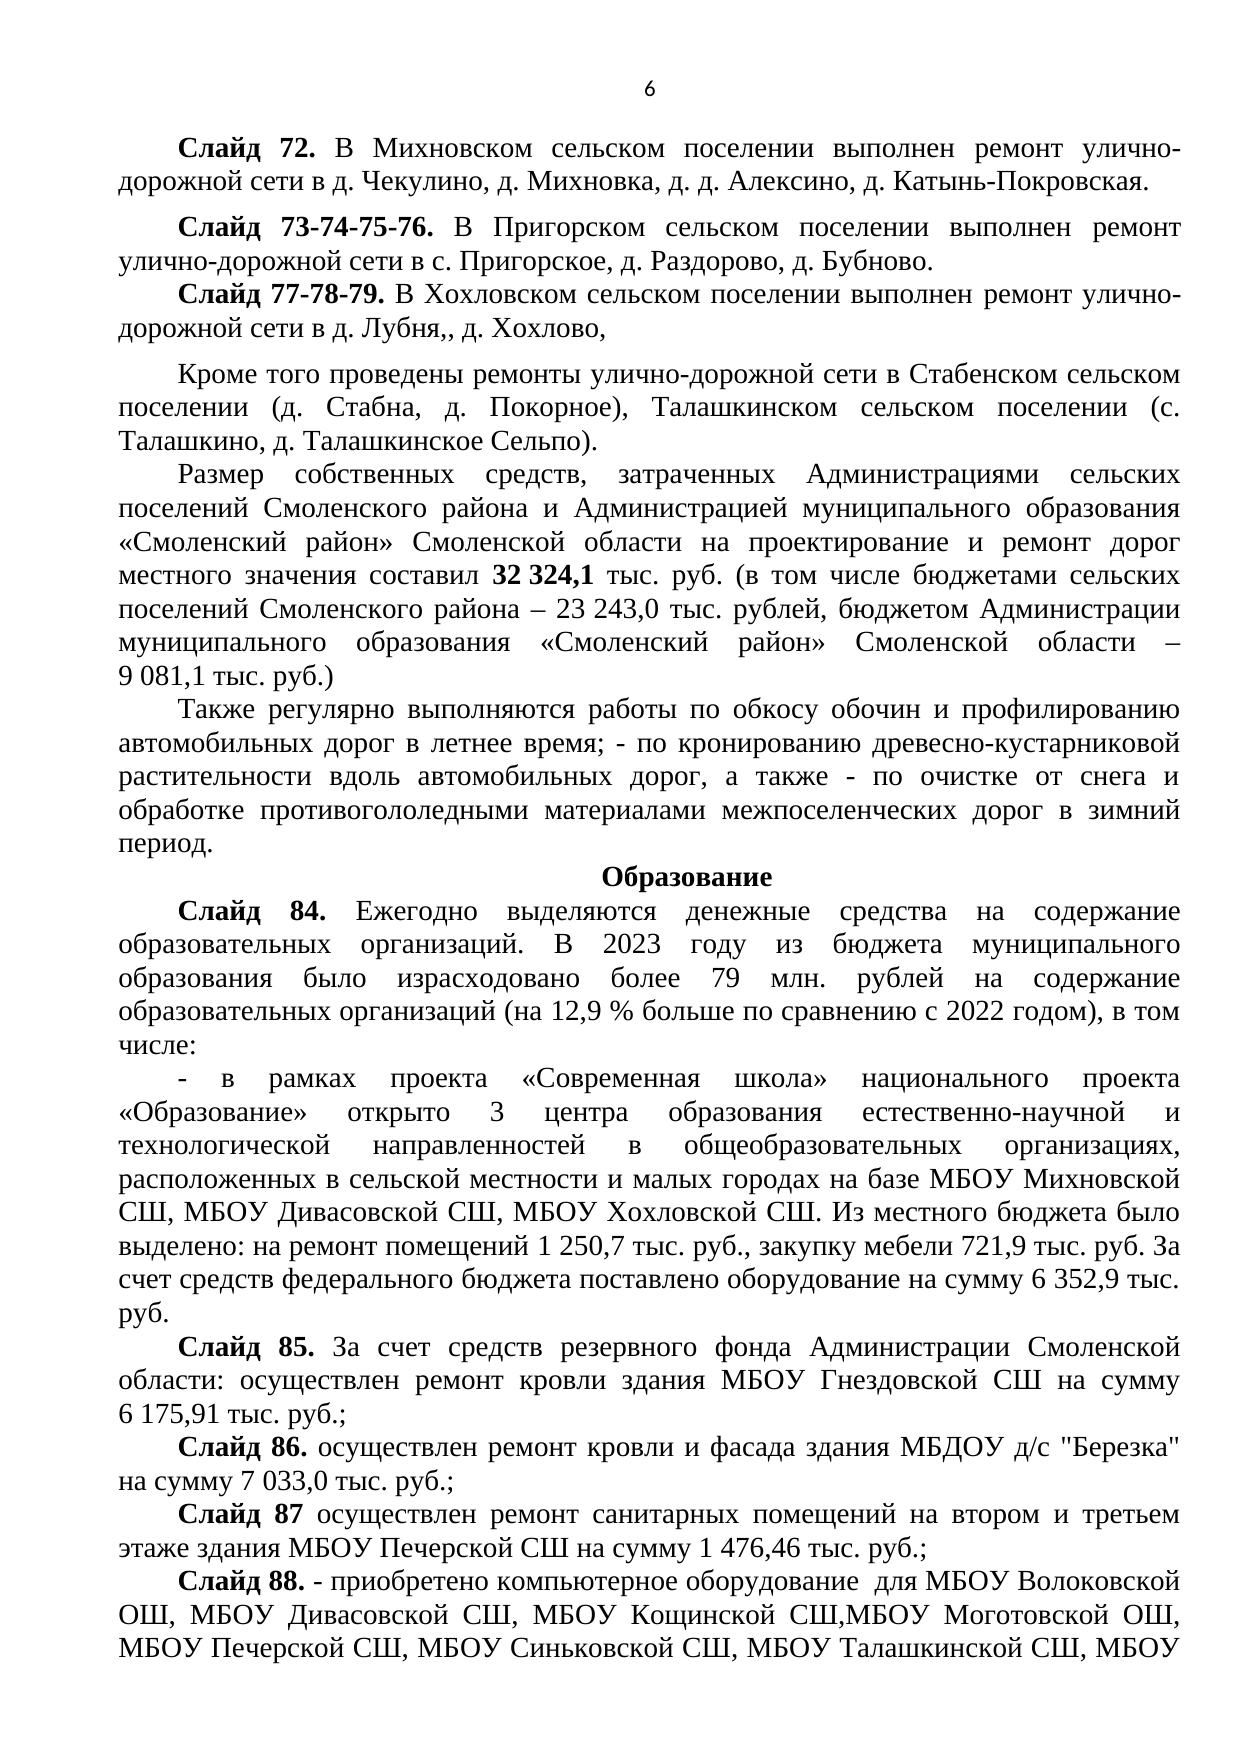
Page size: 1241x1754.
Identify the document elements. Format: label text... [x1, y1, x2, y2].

text Образование [118, 859, 1181, 893]
text Также регулярно выполняются работы по обкосу обочин и профилированию автомобильных дорог в летнее время; - по кронированию древесно-кустарниковой растительности вдоль автомобильных дорог, а также - по очистке от снега и обработке противогололедными материалами межпоселенческих дорог в зимний период. [118, 691, 1181, 859]
text Слайд 87 осуществлен ремонт санитарных помещений на втором и третьем этаже здания МБОУ Печерской СШ на сумму 1 476,46 тыс. руб.; [118, 1496, 1181, 1563]
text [118, 1563, 1181, 1664]
text Слайд 73-74-75-76. В Пригорском сельском поселении выполнен ремонт улично-дорожной сети в с. Пригорское, д. Раздорово, д. Бубново. [118, 209, 1181, 276]
text Кроме того проведены ремонты улично-дорожной сети в Стабенском сельском поселении (д. Стабна, д. Покорное), Талашкинском сельском поселении (с. Талашкино, д. Талашкинское Сельпо). [118, 356, 1181, 457]
text - в рамках проекта «Современная школа» национального проекта «Образование» открыто 3 центра образования естественно-научной и технологической направленностей в общеобразовательных организациях, расположенных в сельской местности и малых городах на базе МБОУ Михновской СШ, МБОУ Дивасовской СШ, МБОУ Хохловской СШ. Из местного бюджета было выделено: на ремонт помещений 1 250,7 тыс. руб., закупку мебели 721,9 тыс. руб. За счет средств федерального бюджета поставлено оборудование на сумму 6 352,9 тыс. руб. [118, 1060, 1181, 1329]
text Слайд 72. В Михновском сельском поселении выполнен ремонт улично-дорожной сети в д. Чекулино, д. Михновка, д. д. Алексино, д. Катынь-Покровская. [118, 130, 1181, 197]
text Слайд 85. За счет средств резервного фонда Администрации Смоленской области: осуществлен ремонт кровли здания МБОУ Гнездовской СШ на сумму 6 175,91 тыс. руб.; [118, 1329, 1181, 1429]
text Слайд 77-78-79. В Хохловском сельском поселении выполнен ремонт улично-дорожной сети в д. Лубня,, д. Хохлово, [118, 276, 1181, 343]
text Слайд 84. Ежегодно выделяются денежные средства на содержание образовательных организаций. В 2023 году из бюджета муниципального образования было израсходовано более 79 млн. рублей на содержание образовательных организаций (на 12,9 % больше по сравнению с 2022 годом), в том числе: [118, 893, 1181, 1060]
text Слайд 86. осуществлен ремонт кровли и фасада здания МБДОУ д/с "Березка" на сумму 7 033,0 тыс. руб.; [118, 1429, 1181, 1496]
text Размер собственных средств, затраченных Администрациями сельских поселений Смоленского района и Администрацией муниципального образования «Смоленский район» Смоленской области на проектирование и ремонт дорог местного значения составил 32 324,1 тыс. руб. (в том числе бюджетами сельских поселений Смоленского района – 23 243,0 тыс. рублей, бюджетом Администрации муниципального образования «Смоленский район» Смоленской области – 9 081,1 тыс. руб.) [118, 457, 1181, 691]
